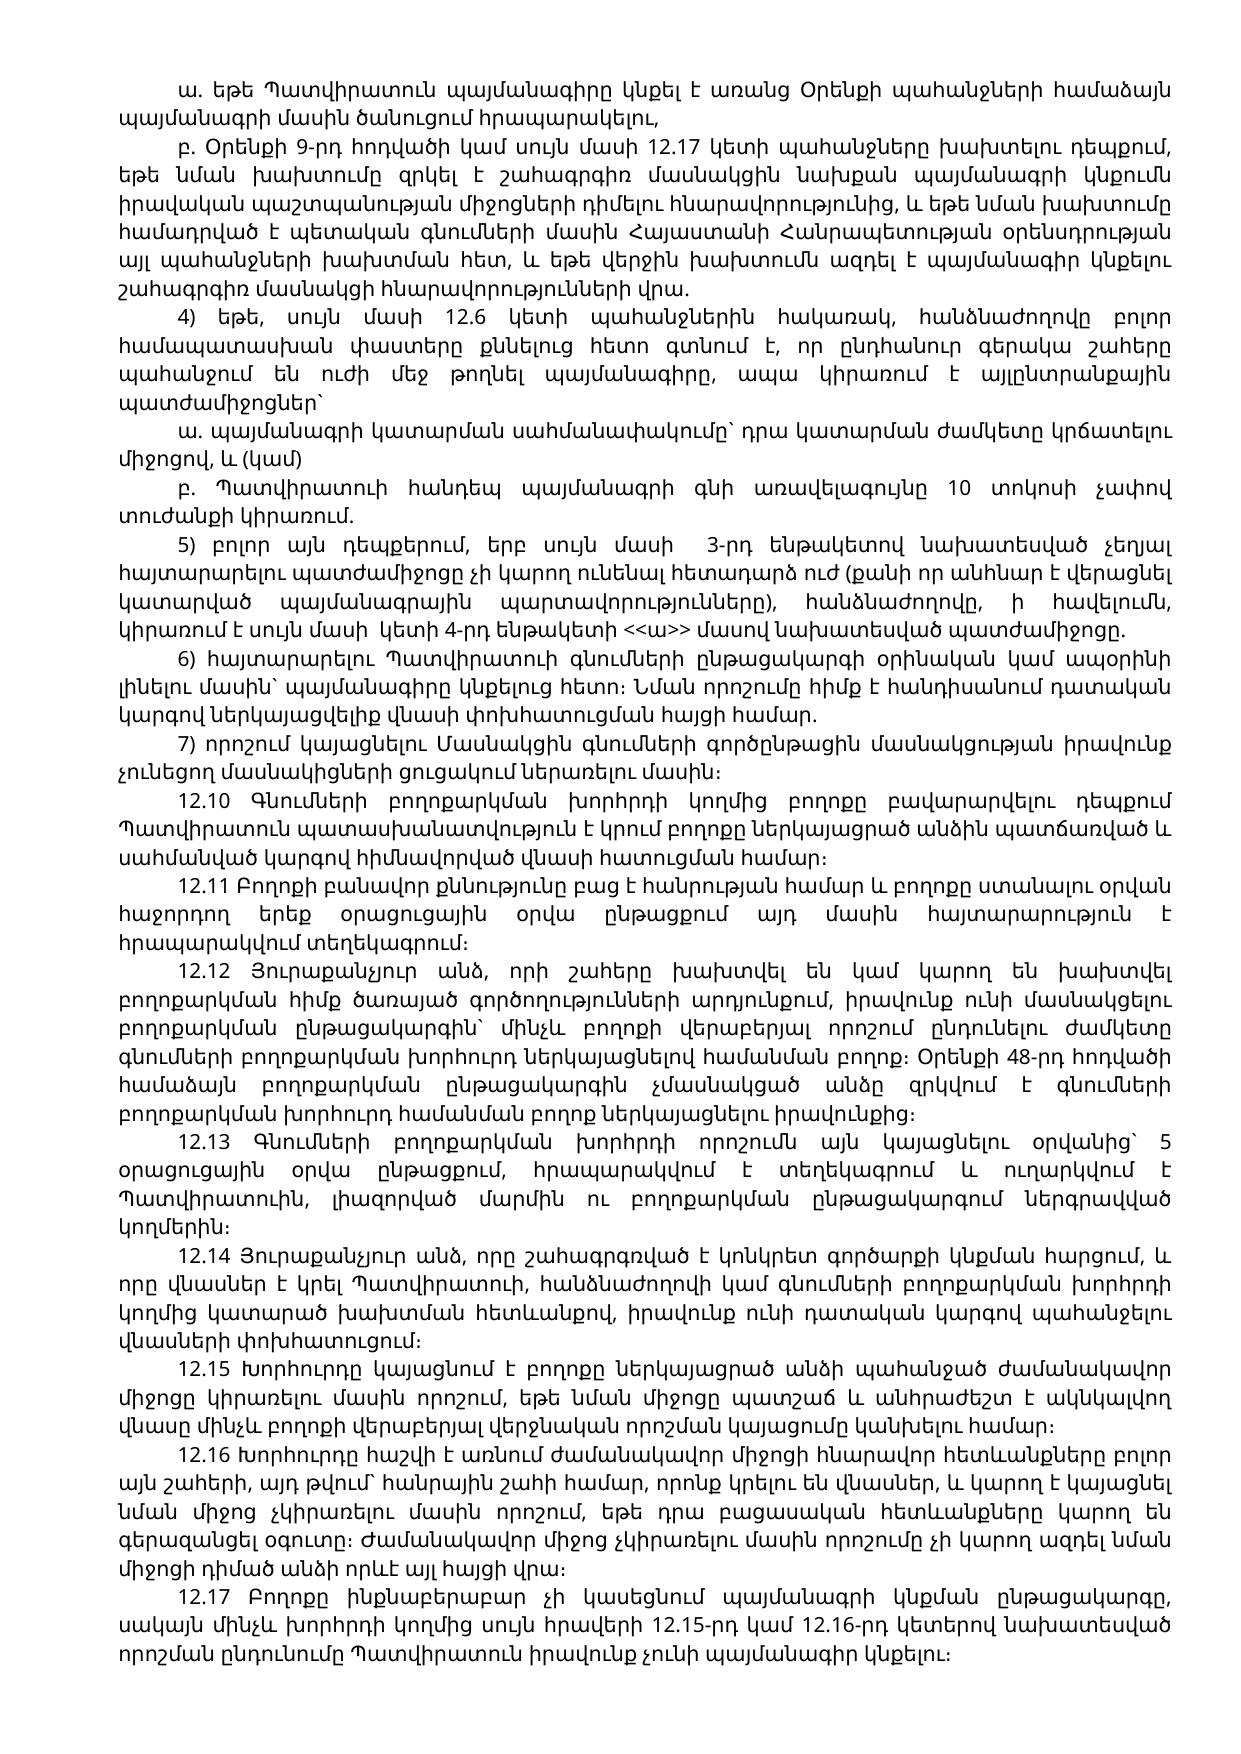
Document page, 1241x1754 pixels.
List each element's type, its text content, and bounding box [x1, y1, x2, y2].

text 12.15 Խորհուրդը կայացնում է բողոքը ներկայացրած անձի պահանջած ժամանակավոր միջոցը կիրառելու մասին որոշում, եթե նման միջոցը պատշաճ և անհրաժեշտ է ակնկալվող վնասը մինչև բողոքի վերաբերյալ վերջնական որոշման կայացումը կանխելու համար։ [118, 1354, 1172, 1440]
text 7) որոշում կայացնելու Մասնակցին գնումների գործընթացին մասնակցության իրավունք չունեցող մասնակիցների ցուցակում ներառելու մասին։ [118, 729, 1172, 786]
text 12.14 Յուրաքանչյուր անձ, որը շահագրգռված է կոնկրետ գործարքի կնքման հարցում, և որը վնասներ է կրել Պատվիրատուի, հանձնաժողովի կամ գնումների բողոքարկման խորհրդի կողմից կատարած խախտման հետևանքով, իրավունք ունի դատական կարգով պահանջելու վնասների փոխհատուցում։ [118, 1241, 1172, 1354]
text 4) եթե, սույն մասի 12.6 կետի պահանջներին հակառակ, հանձնաժողովը բոլոր համապատասխան փաստերը քննելուց հետո գտնում է, որ ընդհանուր գերակա շահերը պահանջում են ուժի մեջ թողնել պայմանագիրը, ապա կիրառում է այլընտրանքային պատժամիջոցներ` [118, 302, 1172, 416]
text 6) հայտարարելու Պատվիրատուի գնումների ընթացակարգի օրինական կամ ապօրինի լինելու մասին` պայմանագիրը կնքելուց հետո։ Նման որոշումը հիմք է հանդիսանում դատական կարգով ներկայացվելիք վնասի փոխհատուցման հայցի համար. [118, 644, 1172, 729]
text 12.16 Խորհուրդը հաշվի է առնում ժամանակավոր միջոցի հնարավոր հետևանքները բոլոր այն շահերի, այդ թվում` հանրային շահի համար, որոնք կրելու են վնասներ, և կարող է կայացնել նման միջոց չկիրառելու մասին որոշում, եթե դրա բացասական հետևանքները կարող են գերազանցել օգուտը։ Ժամանակավոր միջոց չկիրառելու մասին որոշումը չի կարող ազդել նման միջոցի դիմած անձի որևէ այլ հայցի վրա։ [118, 1440, 1172, 1582]
text բ. Օրենքի 9-րդ հոդվածի կամ սույն մասի 12.17 կետի պահանջները խախտելու դեպքում, եթե նման խախտումը զրկել է շահագրգիռ մասնակցին նախքան պայմանագրի կնքումն իրավական պաշտպանության միջոցների դիմելու հնարավորությունից, և եթե նման խախտումը համադրված է պետական գնումների մասին Հայաստանի Հանրապետության օրենսդրության այլ պահանջների խախտման հետ, և եթե վերջին խախտումն ազդել է պայմանագիր կնքելու շահագրգիռ մասնակցի հնարավորությունների վրա. [118, 132, 1172, 302]
text ա. պայմանագրի կատարման սահմանափակումը` դրա կատարման ժամկետը կրճատելու միջոցով, և (կամ) [118, 416, 1172, 473]
text բ. Պատվիրատուի հանդեպ պայմանագրի գնի առավելագույնը 10 տոկոսի չափով տուժանքի կիրառում. [118, 473, 1172, 530]
text 5) բոլոր այն դեպքերում, երբ սույն մասի 3-րդ ենթակետով նախատեսված չեղյալ հայտարարելու պատժամիջոցը չի կարող ունենալ հետադարձ ուժ (քանի որ անհնար է վերացնել կատարված պայմանագրային պարտավորությունները), հանձնաժողովը, ի հավելումն, կիրառում է սույն մասի կետի 4-րդ ենթակետի <<ա>> մասով նախատեսված պատժամիջոցը. [118, 530, 1172, 644]
text 12.10 Գնումների բողոքարկման խորհրդի կողմից բողոքը բավարարվելու դեպքում Պատվիրատուն պատասխանատվություն է կրում բողոքը ներկայացրած անձին պատճառված և սահմանված կարգով հիմնավորված վնասի հատուցման համար։ [118, 786, 1172, 871]
text ա. եթե Պատվիրատուն պայմանագիրը կնքել է առանց Օրենքի պահանջների համաձայն պայմանագրի մասին ծանուցում հրապարակելու, [118, 75, 1172, 132]
text 12.13 Գնումների բողոքարկման խորհրդի որոշումն այն կայացնելու օրվանից` 5 օրացուցային օրվա ընթացքում, հրապարակվում է տեղեկագրում և ուղարկվում է Պատվիրատուին, լիազորված մարմին ու բողոքարկման ընթացակարգում ներգրավված կողմերին։ [118, 1127, 1172, 1241]
text 12.17 Բողոքը ինքնաբերաբար չի կասեցնում պայմանագրի կնքման ընթացակարգը, սակայն մինչև խորհրդի կողմից սույն հրավերի 12.15-րդ կամ 12.16-րդ կետերով նախատեսված որոշման ընդունումը Պատվիրատուն իրավունք չունի պայմանագիր կնքելու։ [118, 1582, 1172, 1667]
text 12.11 Բողոքի բանավոր քննությունը բաց է հանրության համար և բողոքը ստանալու օրվան հաջորդող երեք օրացուցային օրվա ընթացքում այդ մասին հայտարարություն է հրապարակվում տեղեկագրում։ [118, 871, 1172, 956]
text 12.12 Յուրաքանչյուր անձ, որի շահերը խախտվել են կամ կարող են խախտվել բողոքարկման հիմք ծառայած գործողությունների արդյունքում, իրավունք ունի մասնակցելու բողոքարկման ընթացակարգին` մինչև բողոքի վերաբերյալ որոշում ընդունելու ժամկետը գնումների բողոքարկման խորհուրդ ներկայացնելով համանման բողոք։ Օրենքի 48-րդ հոդվածի համաձայն բողոքարկման ընթացակարգին չմասնակցած անձը զրկվում է գնումների բողոքարկման խորհուրդ համանման բողոք ներկայացնելու իրավունքից։ [118, 956, 1172, 1127]
